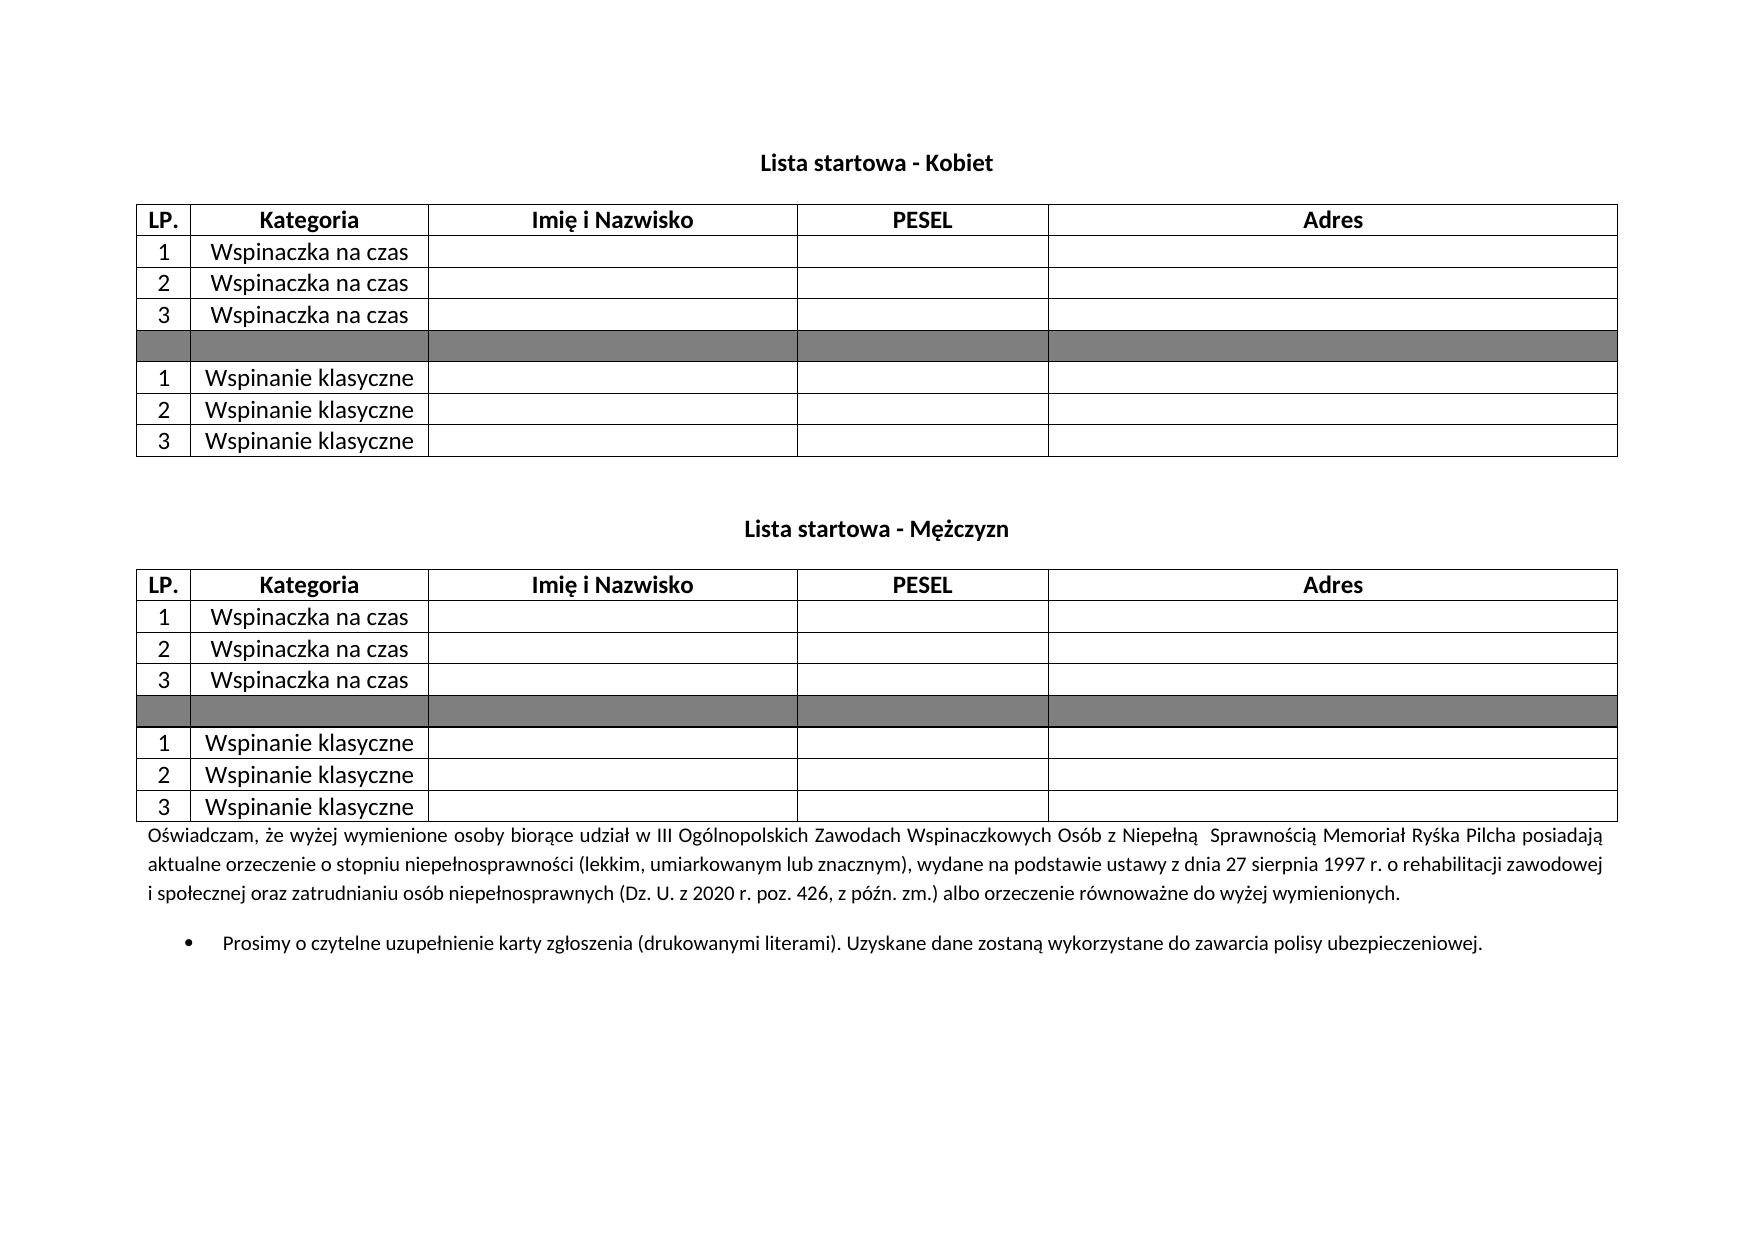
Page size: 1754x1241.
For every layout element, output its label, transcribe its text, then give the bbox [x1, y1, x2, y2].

text Lista startowa - Mężczyzn [148, 513, 1606, 543]
table_cell [429, 236, 797, 267]
table_cell [798, 791, 1048, 821]
table_cell 1 [137, 728, 190, 758]
table_cell 3 [137, 299, 190, 330]
table_cell [1049, 633, 1617, 663]
table_cell [1049, 791, 1617, 821]
table_cell [429, 331, 797, 361]
table_cell [1049, 728, 1617, 758]
table_cell [429, 696, 797, 726]
table_cell [798, 299, 1048, 330]
table_cell [798, 759, 1048, 789]
table_cell [798, 633, 1048, 663]
table_cell 2 [137, 759, 190, 789]
table_header Imię i Nazwisko [429, 570, 797, 600]
table_cell [798, 268, 1048, 298]
table_header LP. [137, 570, 190, 600]
table_cell Wspinaczka na czas [191, 268, 428, 298]
table_header PESEL [798, 570, 1048, 600]
table_cell [798, 394, 1048, 424]
table_cell Wspinanie klasyczne [191, 425, 428, 456]
text Lista startowa - Kobiet [148, 148, 1606, 178]
table_cell [798, 331, 1048, 361]
table_cell Wspinanie klasyczne [191, 791, 428, 821]
table_cell [1049, 236, 1617, 267]
table_cell [1049, 425, 1617, 456]
table_header LP. [137, 205, 190, 235]
table_cell 1 [137, 236, 190, 267]
table_cell [1049, 394, 1617, 424]
table_cell [1049, 601, 1617, 632]
table_cell Wspinanie klasyczne [191, 728, 428, 758]
table_cell Wspinaczka na czas [191, 633, 428, 663]
table_cell 3 [137, 791, 190, 821]
table_cell [429, 728, 797, 758]
table_cell [1049, 362, 1617, 393]
table_cell Wspinanie klasyczne [191, 394, 428, 424]
list Prosimy o czytelne uzupełnienie karty zgłoszenia (drukowanymi literami). Uzyskane dane zostaną wykorzystane do zawarcia polisy ubezpieczeniowej. [185, 931, 1606, 956]
table_cell [798, 362, 1048, 393]
table_header Adres [1049, 570, 1617, 600]
table_header Kategoria [191, 570, 428, 600]
table_cell [429, 601, 797, 632]
table_cell [137, 696, 190, 726]
table_cell [429, 633, 797, 663]
table_cell [429, 268, 797, 298]
table_cell Wspinaczka na czas [191, 601, 428, 632]
table_cell [798, 601, 1048, 632]
table_cell [191, 331, 428, 361]
table_cell 1 [137, 362, 190, 393]
table_cell [798, 425, 1048, 456]
table_cell [798, 728, 1048, 758]
table_header Kategoria [191, 205, 428, 235]
table_cell [429, 759, 797, 789]
table_cell Wspinanie klasyczne [191, 759, 428, 789]
table_cell [1049, 299, 1617, 330]
table_header PESEL [798, 205, 1048, 235]
table_cell [1049, 664, 1617, 695]
table_cell 2 [137, 268, 190, 298]
table_cell [137, 331, 190, 361]
table_cell Wspinaczka na czas [191, 664, 428, 695]
table_cell [429, 394, 797, 424]
table_cell [798, 664, 1048, 695]
table_cell Wspinaczka na czas [191, 236, 428, 267]
text Oświadczam, że wyżej wymienione osoby biorące udział w III Ogólnopolskich Zawodach Wspinaczkowych Osób z Niepełną Sprawnością Memoriał Ryśka Pilcha posiadają aktualne orzeczenie o stopniu niepełnosprawności (lekkim, umiarkowanym lub znacznym), wydane na podstawie ustawy z dnia 27 sierpnia 1997 r. o rehabilitacji zawodowej i społecznej oraz zatrudnianiu osób niepełnosprawnych (Dz. U. z 2020 r. poz. 426, z późn. zm.) albo orzeczenie równoważne do wyżej wymienionych. [148, 822, 1606, 906]
table_cell Wspinanie klasyczne [191, 362, 428, 393]
table_cell [429, 425, 797, 456]
table_cell 1 [137, 601, 190, 632]
table_cell [429, 299, 797, 330]
table_cell Wspinaczka na czas [191, 299, 428, 330]
table_header Imię i Nazwisko [429, 205, 797, 235]
table_cell 2 [137, 394, 190, 424]
table_cell [1049, 331, 1617, 361]
table_cell [1049, 696, 1617, 726]
table_cell [798, 696, 1048, 726]
table_cell 3 [137, 664, 190, 695]
table_cell [191, 696, 428, 726]
table_cell [429, 791, 797, 821]
table_cell [1049, 759, 1617, 789]
table_cell 3 [137, 425, 190, 456]
table_header Adres [1049, 205, 1617, 235]
table_cell [1049, 268, 1617, 298]
table_cell [429, 362, 797, 393]
table_cell [429, 664, 797, 695]
table_cell 2 [137, 633, 190, 663]
table_cell [798, 236, 1048, 267]
